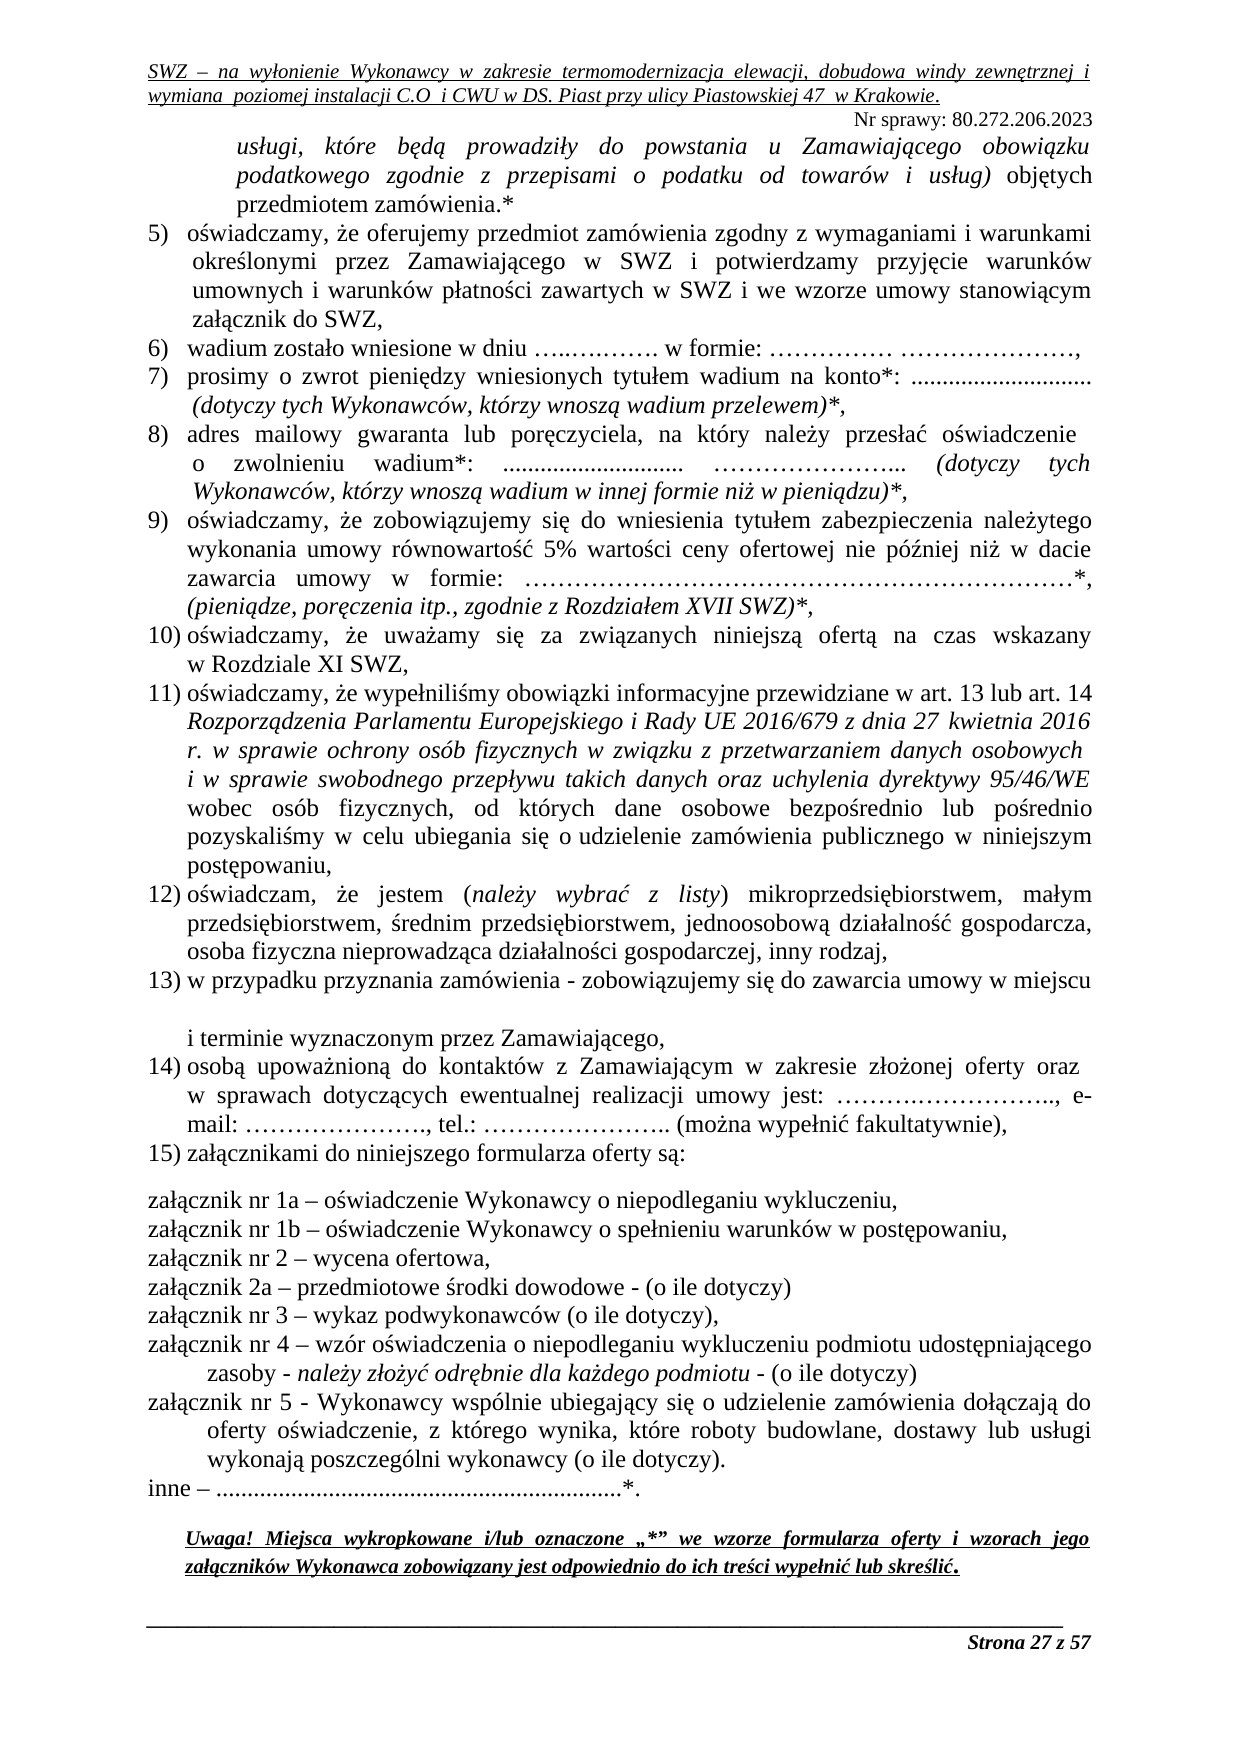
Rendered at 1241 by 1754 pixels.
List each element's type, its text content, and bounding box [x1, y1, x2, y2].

list osobą upoważnioną do kontaktów z Zamawiającym w zakresie złożonej oferty oraz w sprawach dotyczących ewentualnej realizacji umowy jest: ……….…………….., e-mail: …………………., tel.: ………………….. (można wypełnić fakultatywnie), [148, 1051, 1092, 1138]
text inne – .................................................................*. [148, 1473, 1092, 1502]
list oświadczam, że jestem (należy wybrać z listy) mikroprzedsiębiorstwem, małym przedsiębiorstwem, średnim przedsiębiorstwem, jednoosobową działalność gospodarcza, osoba fizyczna nieprowadząca działalności gospodarczej, inny rodzaj, [148, 879, 1092, 965]
list oświadczamy, że uważamy się za związanych niniejszą ofertą na czas wskazany w Rozdziale XI SWZ, [148, 620, 1092, 678]
text załącznik nr 1a – oświadczenie Wykonawcy o niepodleganiu wykluczeniu, [148, 1186, 1092, 1214]
list prosimy o zwrot pieniędzy wniesionych tytułem wadium na konto*: ............................. (dotyczy tych Wykonawców, którzy wnoszą wadium przelewem)*, [148, 361, 1092, 419]
list oświadczamy, że zobowiązujemy się do wniesienia tytułem zabezpieczenia należytego wykonania umowy równowartość 5% wartości ceny ofertowej nie później niż w dacie zawarcia umowy w formie: …………………………………………………………*, (pieniądze, poręczenia itp., zgodnie z Rozdziałem XVII SWZ)*, [148, 505, 1092, 620]
text załącznik nr 2 – wycena ofertowa, [148, 1243, 1092, 1272]
text załącznik nr 4 – wzór oświadczenia o niepodleganiu wykluczeniu podmiotu udostępniającego zasoby - należy złożyć odrębnie dla każdego podmiotu - (o ile dotyczy) [148, 1329, 1092, 1387]
text załącznik nr 3 – wykaz podwykonawców (o ile dotyczy), [148, 1301, 1092, 1329]
list załącznik nr 5 - Wykonawcy wspólnie ubiegający się o udzielenie zamówienia dołączają do oferty oświadczenie, z którego wynika, które roboty budowlane, dostawy lub usługi wykonają poszczególni wykonawcy (o ile dotyczy). [148, 1387, 1092, 1473]
list załącznikami do niniejszego formularza oferty są: [148, 1138, 1092, 1166]
list wadium zostało wniesione w dniu …..….……. w formie: …………… …………………, [148, 333, 1092, 361]
list w przypadku przyznania zamówienia - zobowiązujemy się do zawarcia umowy w miejscu i terminie wyznaczonym przez Zamawiającego, [148, 965, 1092, 1051]
text załącznik 2a – przedmiotowe środki dowodowe - (o ile dotyczy) [148, 1272, 1092, 1301]
list oświadczamy, że wypełniliśmy obowiązki informacyjne przewidziane w art. 13 lub art. 14 Rozporządzenia Parlamentu Europejskiego i Rady UE 2016/679 z dnia 27 kwietnia 2016 r. w sprawie ochrony osób fizycznych w związku z przetwarzaniem danych osobowych i w sprawie swobodnego przepływu takich danych oraz uchylenia dyrektywy 95/46/WE wobec osób fizycznych, od których dane osobowe bezpośrednio lub pośrednio pozyskaliśmy w celu ubiegania się o udzielenie zamówienia publicznego w niniejszym postępowaniu, [148, 678, 1092, 879]
text załącznik nr 1b – oświadczenie Wykonawcy o spełnieniu warunków w postępowaniu, [148, 1214, 1092, 1243]
list adres mailowy gwaranta lub poręczyciela, na który należy przesłać oświadczenie o zwolnieniu wadium*: ............................. …………………... (dotyczy tych Wykonawców, którzy wnoszą wadium w innej formie niż w pieniądzu)*, [148, 419, 1092, 505]
text Uwaga! Miejsca wykropkowane i/lub oznaczone „*” we wzorze formularza oferty i wzorach jego załączników Wykonawca zobowiązany jest odpowiednio do ich treści wypełnić lub skreślić. [185, 1526, 1092, 1579]
list oświadczamy, że oferujemy przedmiot zamówienia zgodny z wymaganiami i warunkami określonymi przez Zamawiającego w SWZ i potwierdzamy przyjęcie warunków umownych i warunków płatności zawartych w SWZ i we wzorze umowy stanowiącym załącznik do SWZ, [148, 218, 1092, 333]
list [192, 131, 1092, 218]
